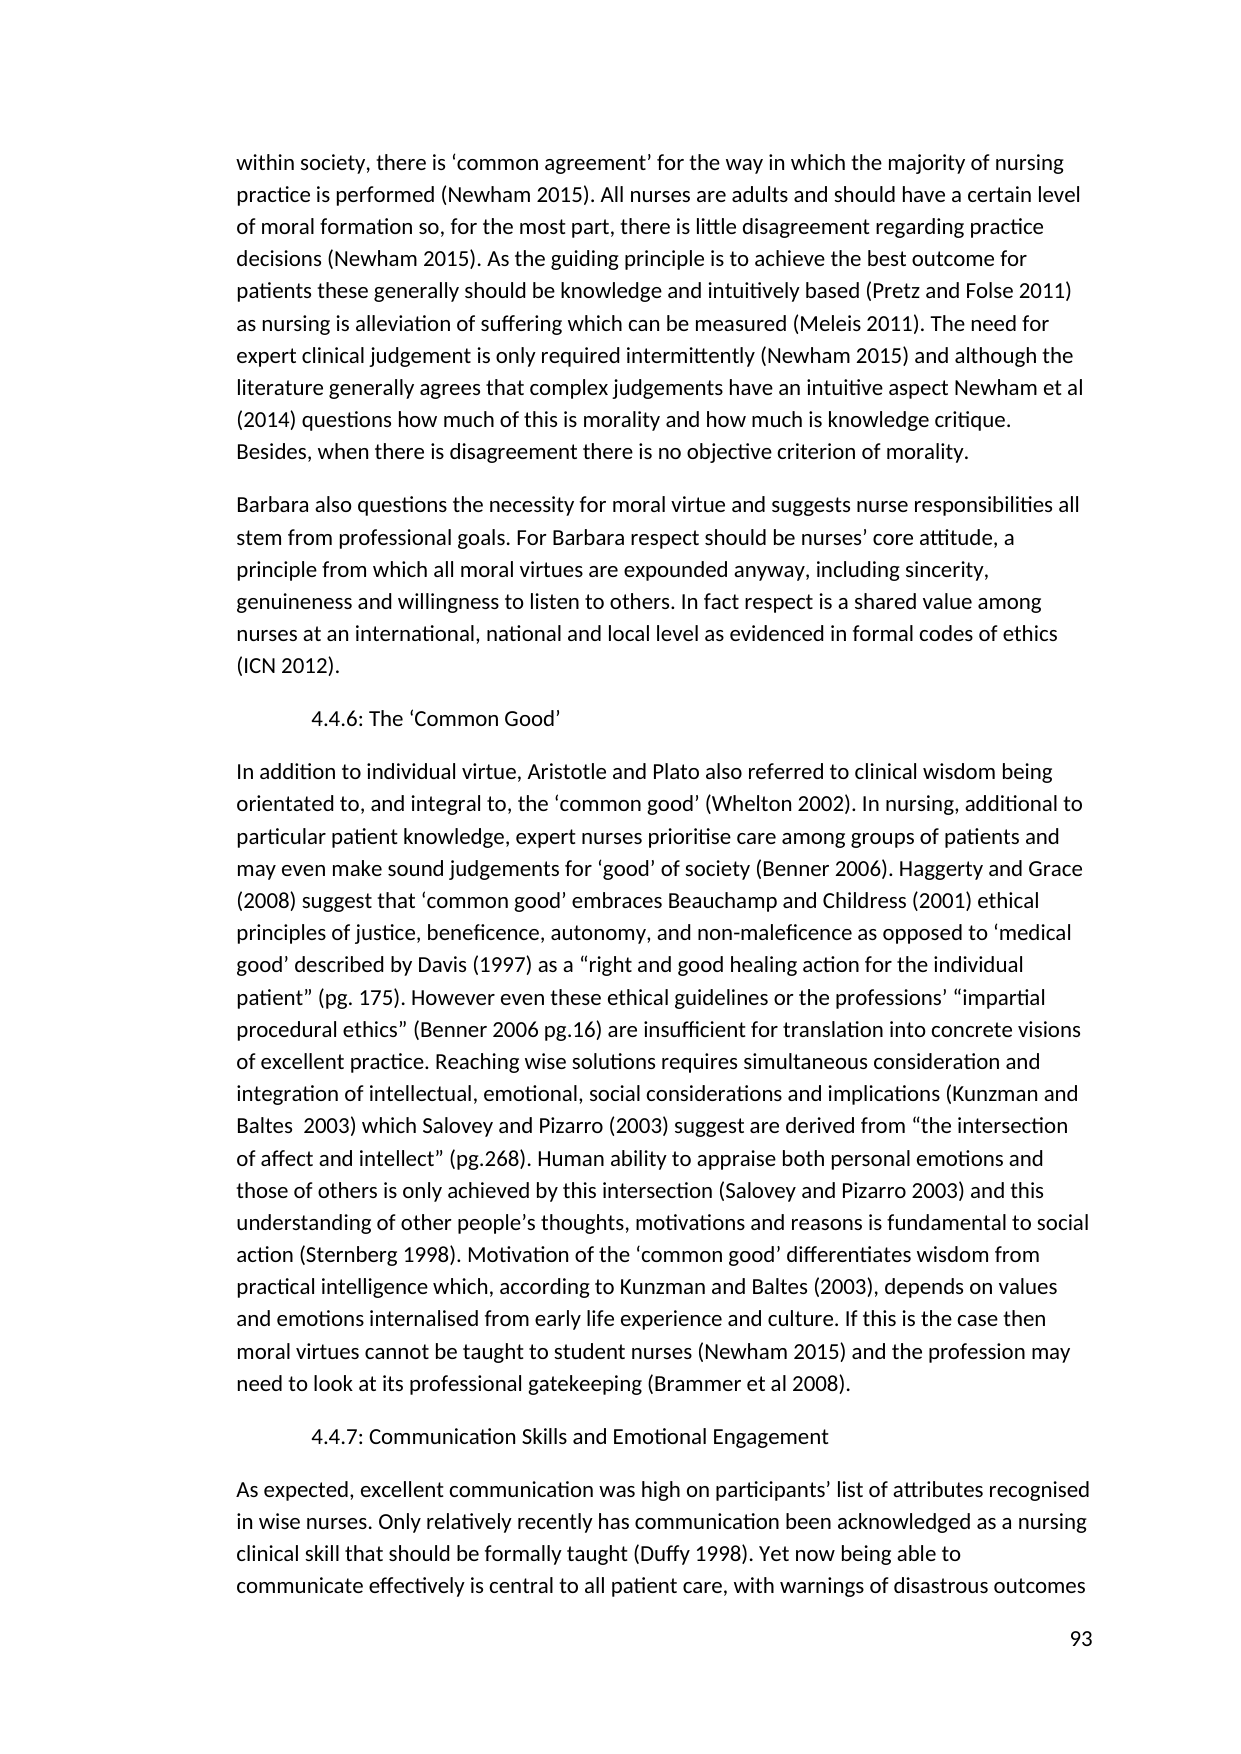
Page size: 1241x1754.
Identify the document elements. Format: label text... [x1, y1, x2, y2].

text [236, 1475, 1092, 1599]
text Barbara also questions the necessity for moral virtue and suggests nurse responsibilities all stem from professional goals. For Barbara respect should be nurses’ core attitude, a principle from which all moral virtues are expounded anyway, including sincerity, genuineness and willingness to listen to others. In fact respect is a shared value among nurses at an international, national and local level as evidenced in formal codes of ethics (ICN 2012). [236, 490, 1092, 679]
text 4.4.6: The ‘Common Good’ [236, 704, 1092, 732]
text 4.4.7: Communication Skills and Emotional Engagement [236, 1422, 1092, 1450]
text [236, 148, 1092, 465]
text In addition to individual virtue, Aristotle and Plato also referred to clinical wisdom being orientated to, and integral to, the ‘common good’ (Whelton 2002). In nursing, additional to particular patient knowledge, expert nurses prioritise care among groups of patients and may even make sound judgements for ‘good’ of society (Benner 2006). Haggerty and Grace (2008) suggest that ‘common good’ embraces Beauchamp and Childress (2001) ethical principles of justice, beneficence, autonomy, and non-maleficence as opposed to ‘medical good’ described by Davis (1997) as a “right and good healing action for the individual patient” (pg. 175). However even these ethical guidelines or the professions’ “impartial procedural ethics” (Benner 2006 pg.16) are insufficient for translation into concrete visions of excellent practice. Reaching wise solutions requires simultaneous consideration and integration of intellectual, emotional, social considerations and implications (Kunzman and Baltes 2003) which Salovey and Pizarro (2003) suggest are derived from “the intersection of affect and intellect” (pg.268). Human ability to appraise both personal emotions and those of others is only achieved by this intersection (Salovey and Pizarro 2003) and this understanding of other people’s thoughts, motivations and reasons is fundamental to social action (Sternberg 1998). Motivation of the ‘common good’ differentiates wisdom from practical intelligence which, according to Kunzman and Baltes (2003), depends on values and emotions internalised from early life experience and culture. If this is the case then moral virtues cannot be taught to student nurses (Newham 2015) and the profession may need to look at its professional gatekeeping (Brammer et al 2008). [236, 757, 1092, 1397]
